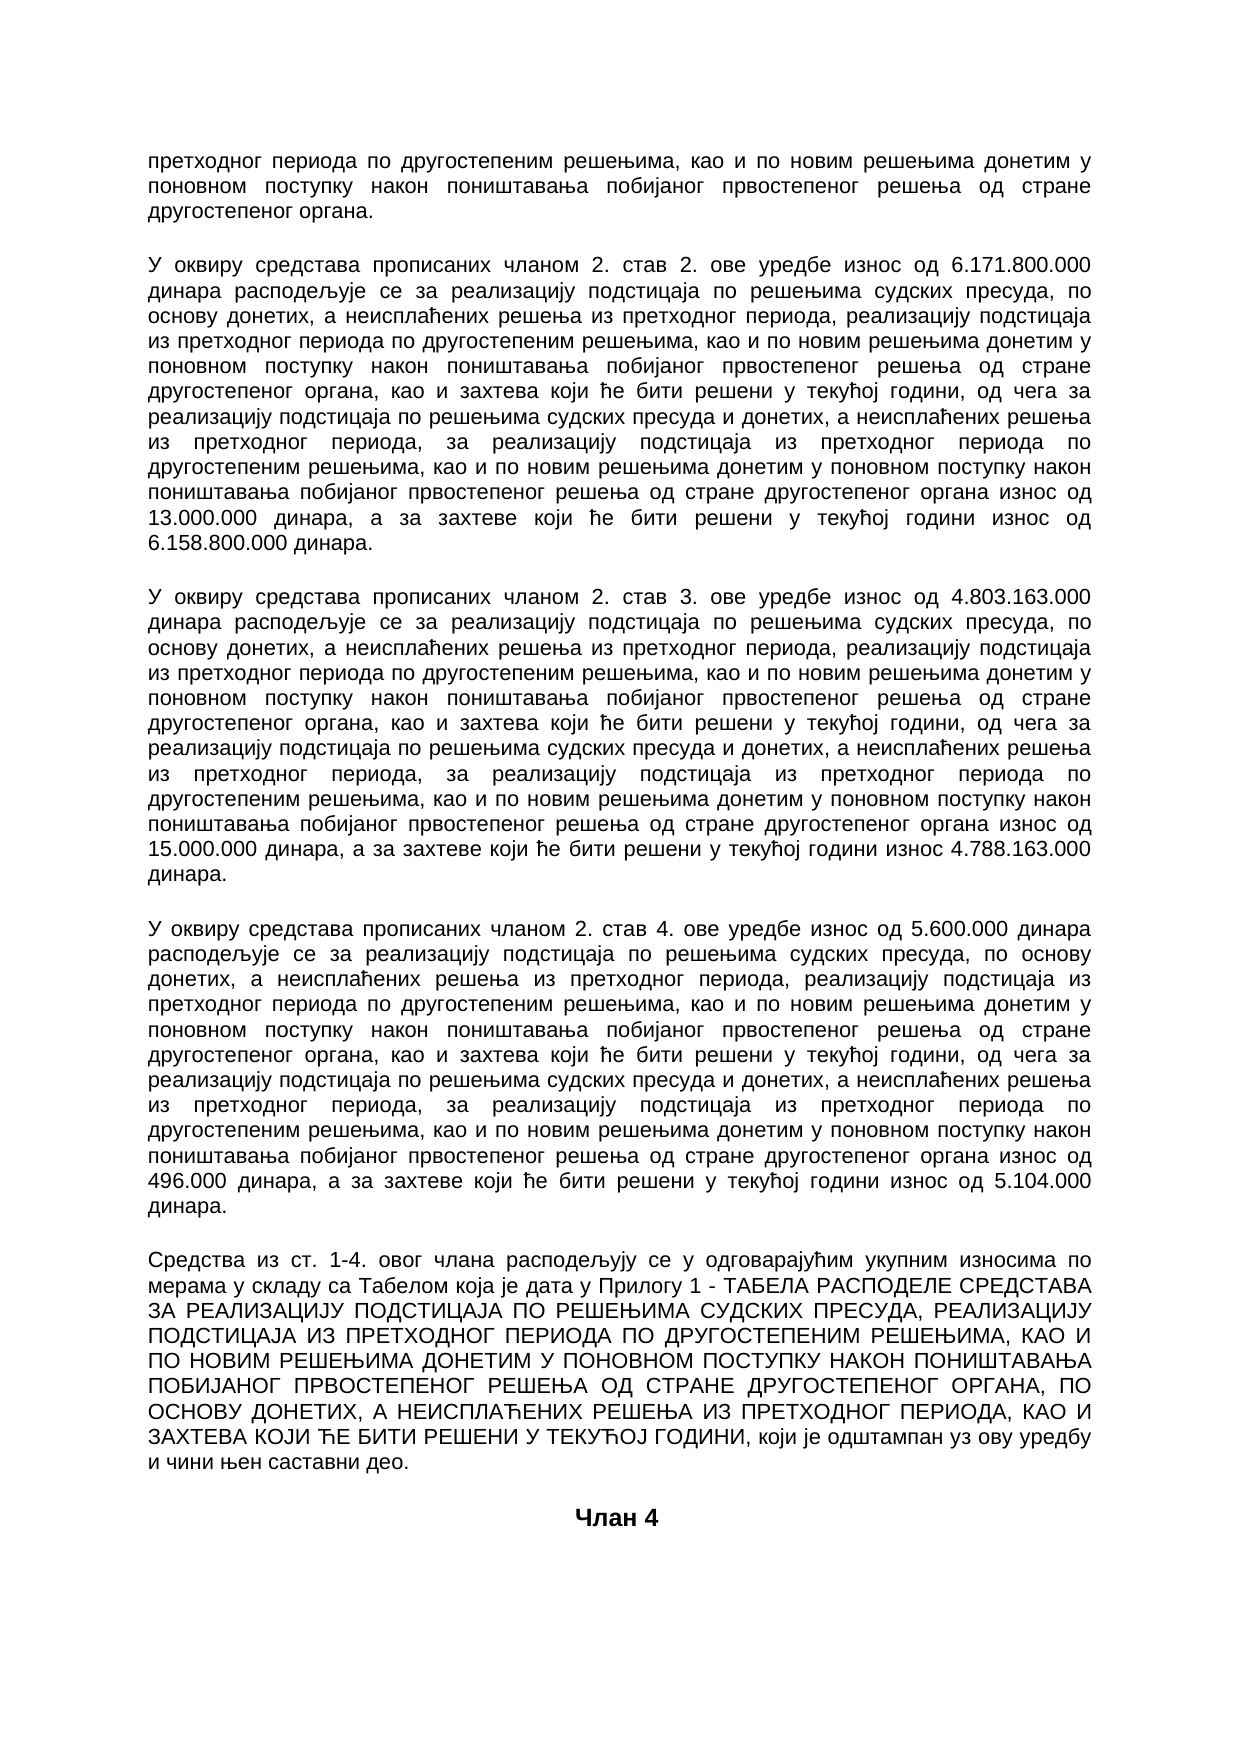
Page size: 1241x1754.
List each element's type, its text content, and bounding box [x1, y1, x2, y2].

text У оквиру средстава прописаних чланом 2. став 2. ове уредбе износ од 6.171.800.000 динара расподељује се за реализацију подстицаја по решењима судских пресуда, по основу донетих, а неисплаћених решења из претходног периода, реализацију подстицаја из претходног периода по другостепеним решењима, као и по новим решењима донетим у поновном поступку након поништавања побијаног првостепеног решења од стране другостепеног органа, као и захтева који ће бити решени у текућој години, од чега за реализацију подстицаја по решењима судских пресуда и донетих, а неисплаћених решења из претходног периода, за реализацију подстицаја из претходног периода по другостепеним решењима, као и по новим решењима донетим у поновном поступку након поништавања побијаног првостепеног решења од стране другостепеног органа износ од 13.000.000 динара, а за захтеве који ће бити решени у текућој години износ од 6.158.800.000 динара. [148, 252, 1093, 555]
text У оквиру средстава прописаних чланом 2. став 4. ове уредбе износ од 5.600.000 динара расподељује се за реализацију подстицаја по решењима судских пресуда, по основу донетих, а неисплаћених решења из претходног периода, реализацију подстицаја из претходног периода по другостепеним решењима, као и по новим решењима донетим у поновном поступку након поништавања побијаног првостепеног решења од стране другостепеног органа, као и захтева који ће бити решени у текућој години, од чега за реализацију подстицаја по решењима судских пресуда и донетих, а неисплаћених решења из претходног периода, за реализацију подстицаја из претходног периода по другостепеним решењима, као и по новим решењима донетим у поновном поступку након поништавања побијаног првостепеног решења од стране другостепеног органа износ од 496.000 динара, а за захтеве који ће бити решени у текућој години износ од 5.104.000 динара. [148, 916, 1093, 1218]
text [148, 148, 1093, 223]
text Члан 4 [148, 1503, 1093, 1532]
text Средства из ст. 1-4. овог члана расподељују се у одговарајућим укупним износима по мерама у складу са Табелом која је дата у Прилогу 1 - ТАБЕЛА РАСПОДЕЛЕ СРЕДСТАВА ЗА РЕАЛИЗАЦИЈУ ПОДСТИЦАЈА ПО РЕШЕЊИМА СУДСКИХ ПРЕСУДА, РЕАЛИЗАЦИЈУ ПОДСТИЦАЈА ИЗ ПРЕТХОДНОГ ПЕРИОДА ПО ДРУГОСТЕПЕНИМ РЕШЕЊИМА, КАО И ПО НОВИМ РЕШЕЊИМА ДОНЕТИМ У ПОНОВНОМ ПОСТУПКУ НАКОН ПОНИШТАВАЊА ПОБИЈАНОГ ПРВОСТЕПЕНОГ РЕШЕЊА ОД СТРАНЕ ДРУГОСТЕПЕНОГ ОРГАНА, ПО ОСНОВУ ДОНЕТИХ, А НЕИСПЛАЋЕНИХ РЕШЕЊА ИЗ ПРЕТХОДНОГ ПЕРИОДА, КАО И ЗАХТЕВА КОЈИ ЋЕ БИТИ РЕШЕНИ У ТЕКУЋОЈ ГОДИНИ, који је одштампан уз ову уредбу и чини њен саставни део. [148, 1247, 1093, 1474]
text У оквиру средстава прописаних чланом 2. став 3. ове уредбе износ од 4.803.163.000 динара расподељује се за реализацију подстицаја по решењима судских пресуда, по основу донетих, а неисплаћених решења из претходног периода, реализацију подстицаја из претходног периода по другостепеним решењима, као и по новим решењима донетим у поновном поступку након поништавања побијаног првостепеног решења од стране другостепеног органа, као и захтева који ће бити решени у текућој години, од чега за реализацију подстицаја по решењима судских пресуда и донетих, а неисплаћених решења из претходног периода, за реализацију подстицаја из претходног периода по другостепеним решењима, као и по новим решењима донетим у поновном поступку након поништавања побијаног првостепеног решења од стране другостепеног органа износ од 15.000.000 динара, а за захтеве који ће бити решени у текућој години износ 4.788.163.000 динара. [148, 584, 1093, 887]
